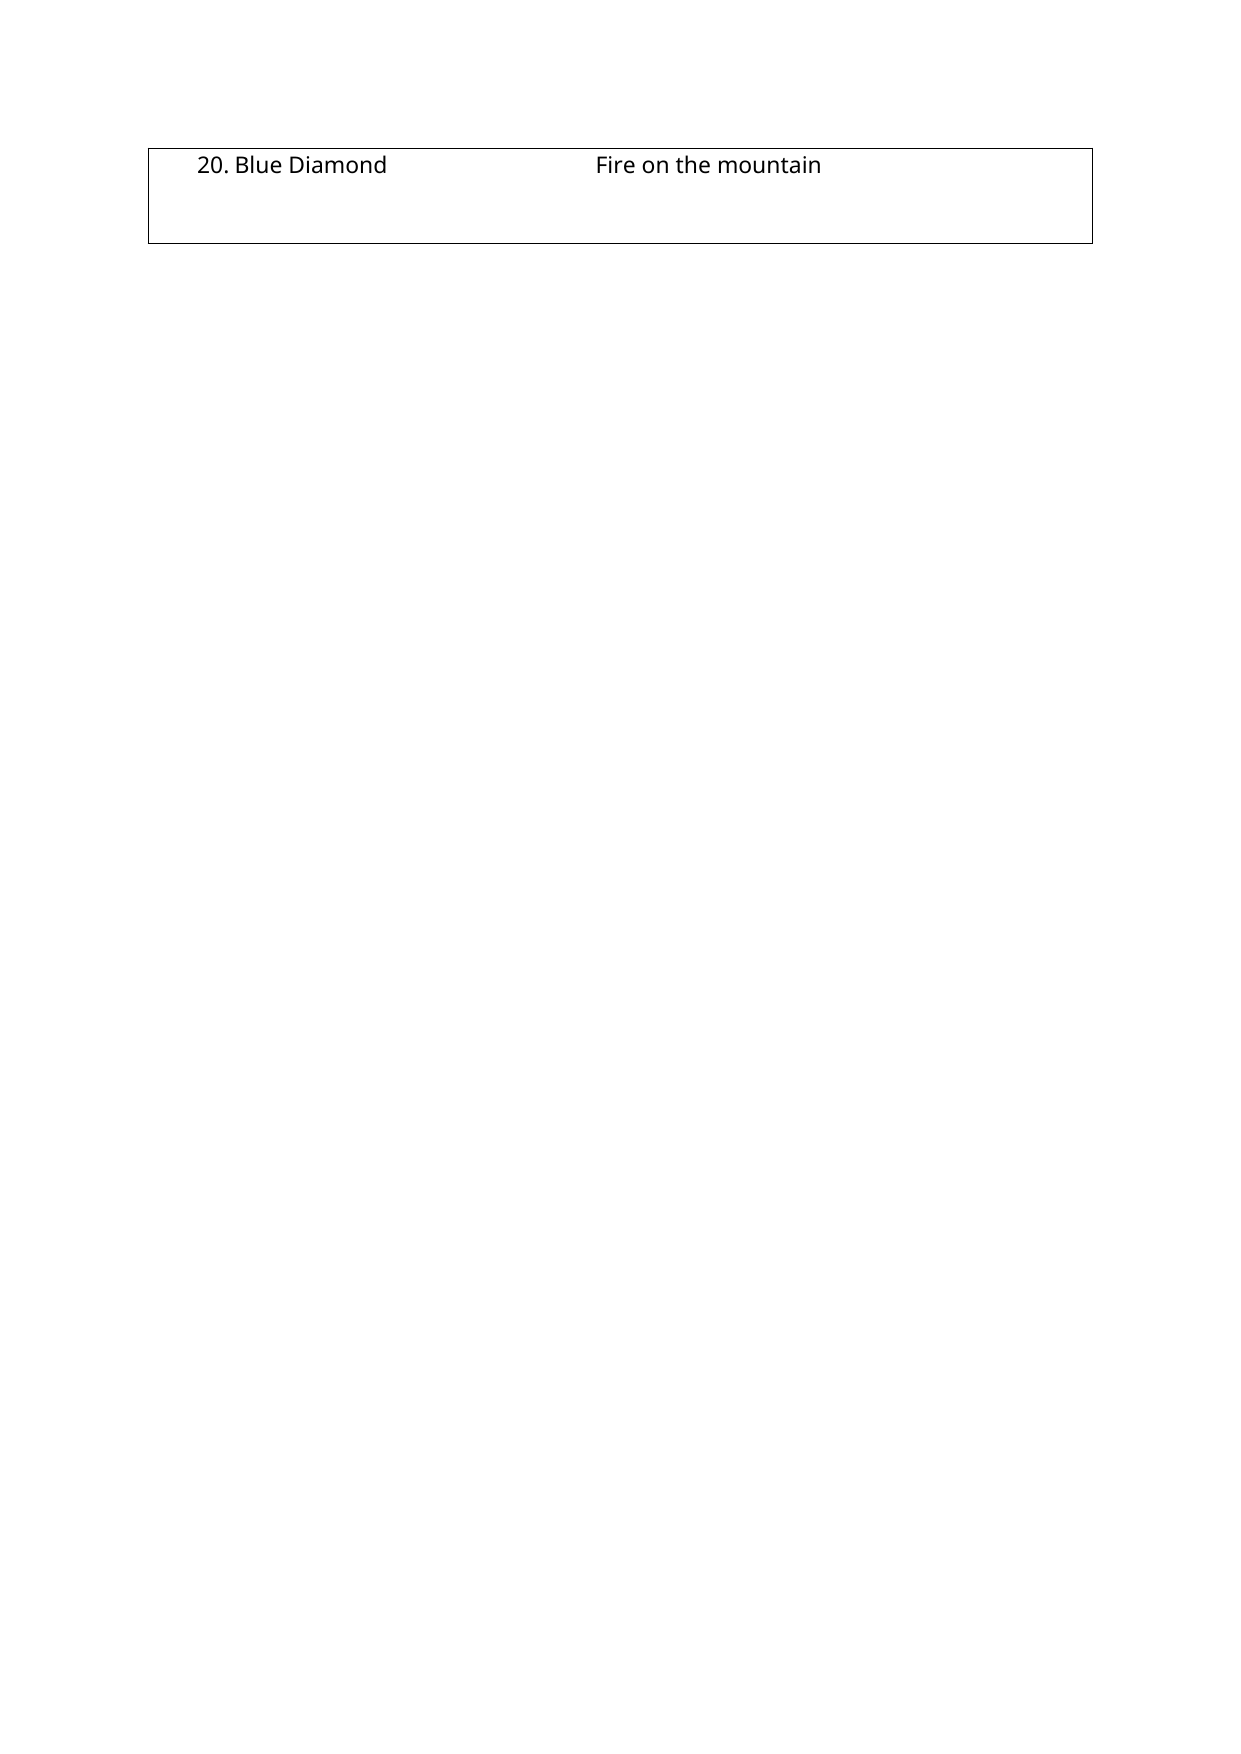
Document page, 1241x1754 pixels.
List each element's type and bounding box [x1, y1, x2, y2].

table_header [149, 149, 1092, 242]
